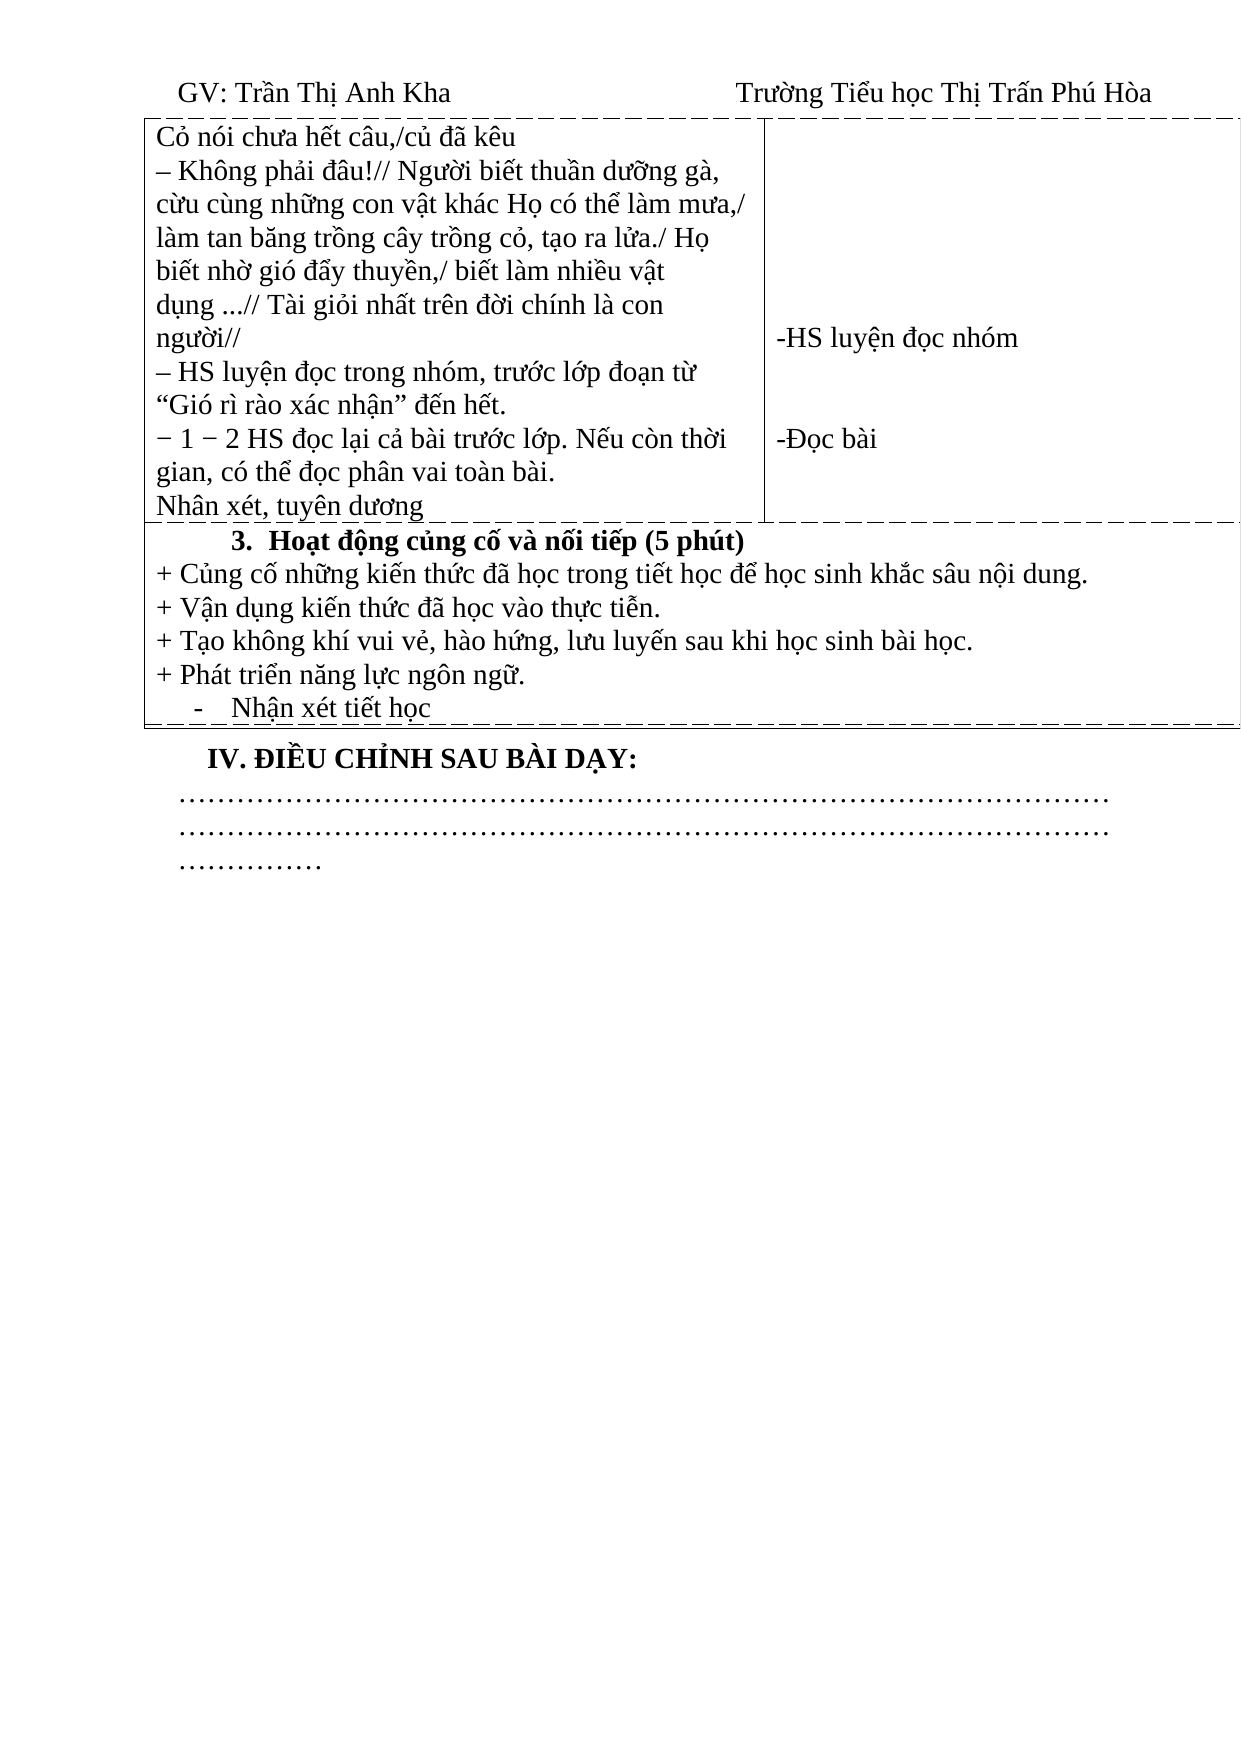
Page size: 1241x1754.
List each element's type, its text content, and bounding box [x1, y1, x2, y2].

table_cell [145, 118, 764, 522]
table_cell Hoạt động củng cố và nối tiếp (5 phút) + Củng cố những kiến thức đã học trong tiết học để học sinh khắc sâu nội dung. + Vận dụng kiến thức đã học vào thực tiễn. + Tạo không khí vui vẻ, hào hứng, lưu luyến sau khi học sinh bài học. + Phát triển năng lực ngôn ngữ. Nhận xét tiết học [145, 522, 1240, 724]
text ……………………………………………………………………………………………………………………………………………………………………………………… [177, 775, 1122, 876]
text IV. ĐIỀU CHỈNH SAU BÀI DẠY: [177, 741, 1122, 775]
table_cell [765, 118, 1240, 522]
table_cell [145, 724, 1240, 728]
